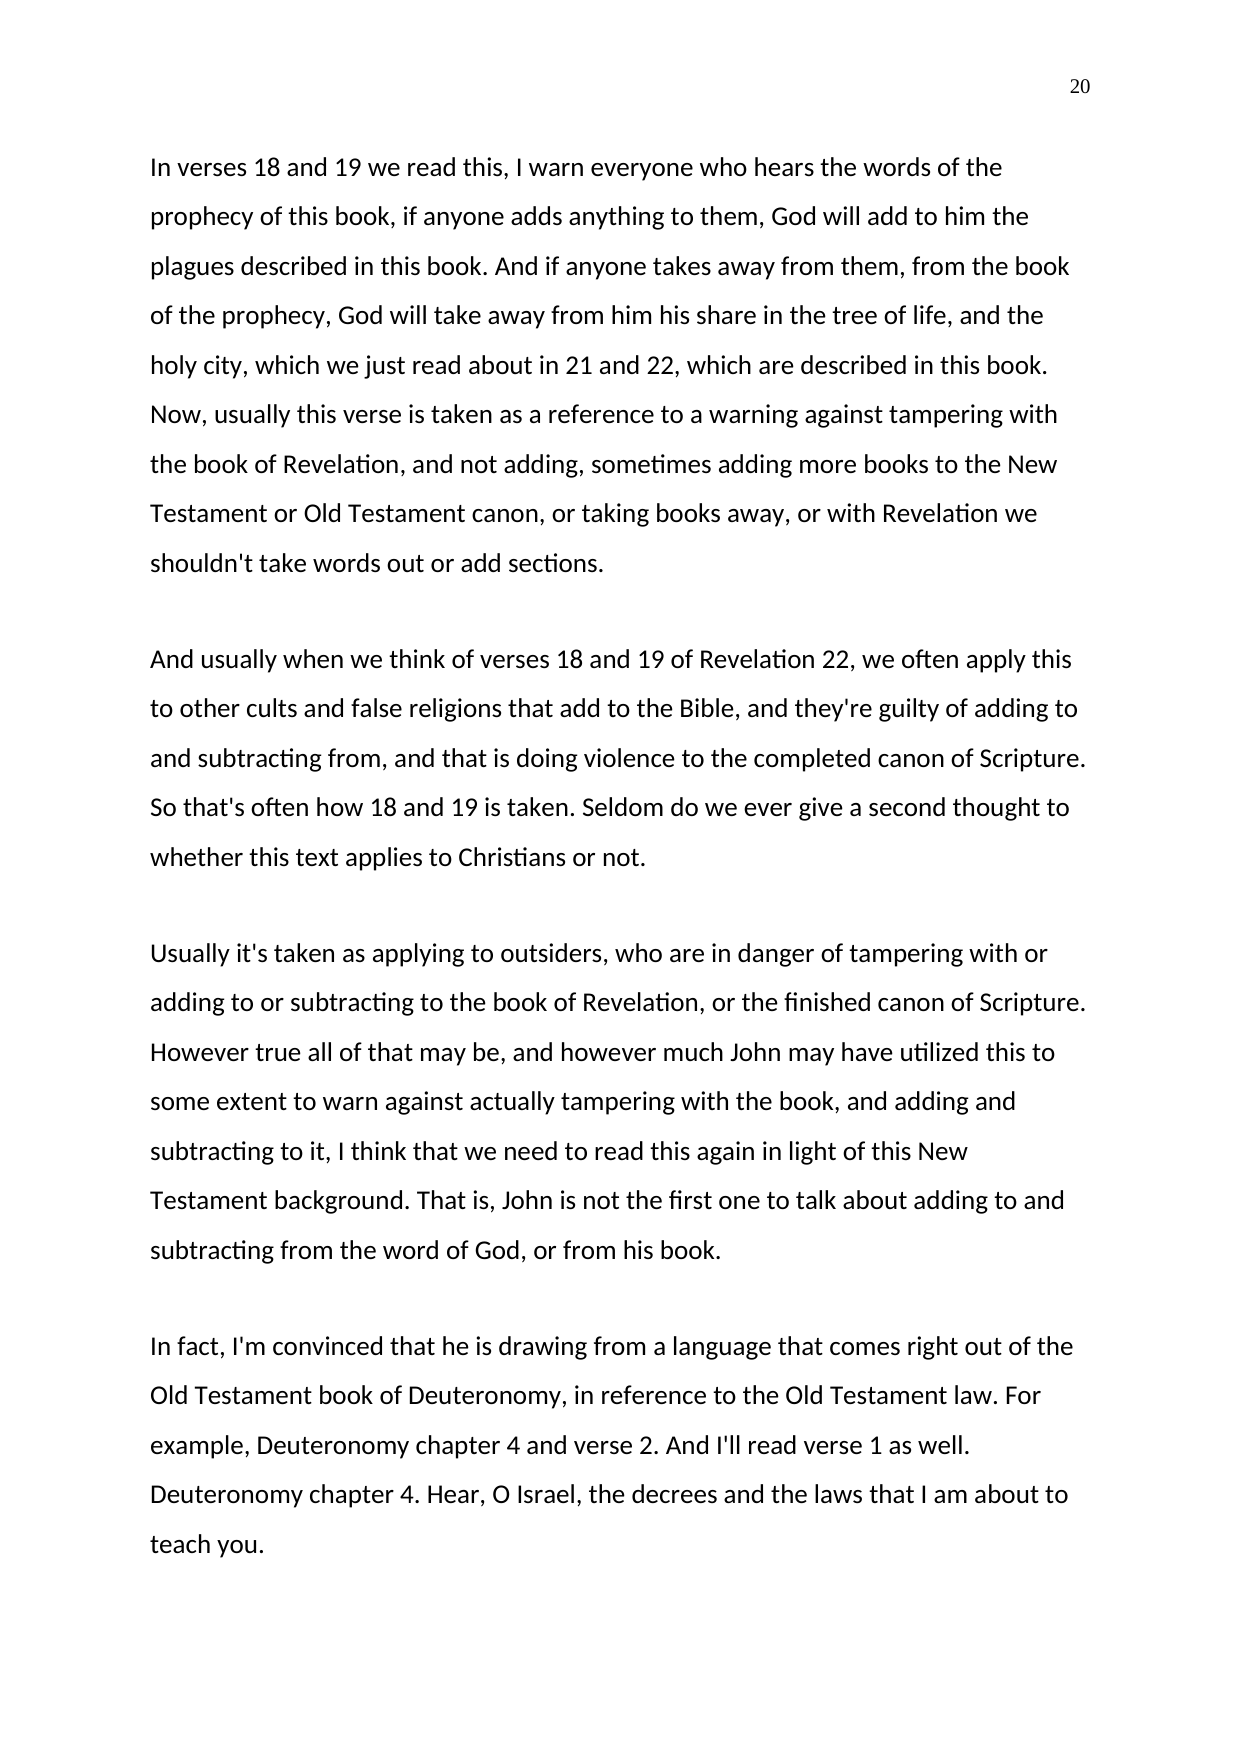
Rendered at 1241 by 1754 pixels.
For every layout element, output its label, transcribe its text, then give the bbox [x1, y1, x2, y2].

text And usually when we think of verses 18 and 19 of Revelation 22, we often apply this to other cults and false religions that add to the Bible, and they're guilty of adding to and subtracting from, and that is doing violence to the completed canon of Scripture. So that's often how 18 and 19 is taken. Seldom do we ever give a second thought to whether this text applies to Christians or not. [150, 642, 1090, 873]
text Usually it's taken as applying to outsiders, who are in danger of tampering with or adding to or subtracting to the book of Revelation, or the finished canon of Scripture. However true all of that may be, and however much John may have utilized this to some extent to warn against actually tampering with the book, and adding and subtracting to it, I think that we need to read this again in light of this New Testament background. That is, John is not the first one to talk about adding to and subtracting from the word of God, or from his book. [150, 936, 1090, 1266]
text In fact, I'm convinced that he is drawing from a language that comes right out of the Old Testament book of Deuteronomy, in reference to the Old Testament law. For example, Deuteronomy chapter 4 and verse 2. And I'll read verse 1 as well. Deuteronomy chapter 4. Hear, O Israel, the decrees and the laws that I am about to teach you. [150, 1329, 1090, 1560]
text In verses 18 and 19 we read this, I warn everyone who hears the words of the prophecy of this book, if anyone adds anything to them, God will add to him the plagues described in this book. And if anyone takes away from them, from the book of the prophecy, God will take away from him his share in the tree of life, and the holy city, which we just read about in 21 and 22, which are described in this book. Now, usually this verse is taken as a reference to a warning against tampering with the book of Revelation, and not adding, sometimes adding more books to the New Testament or Old Testament canon, or taking books away, or with Revelation we shouldn't take words out or add sections. [150, 150, 1090, 579]
